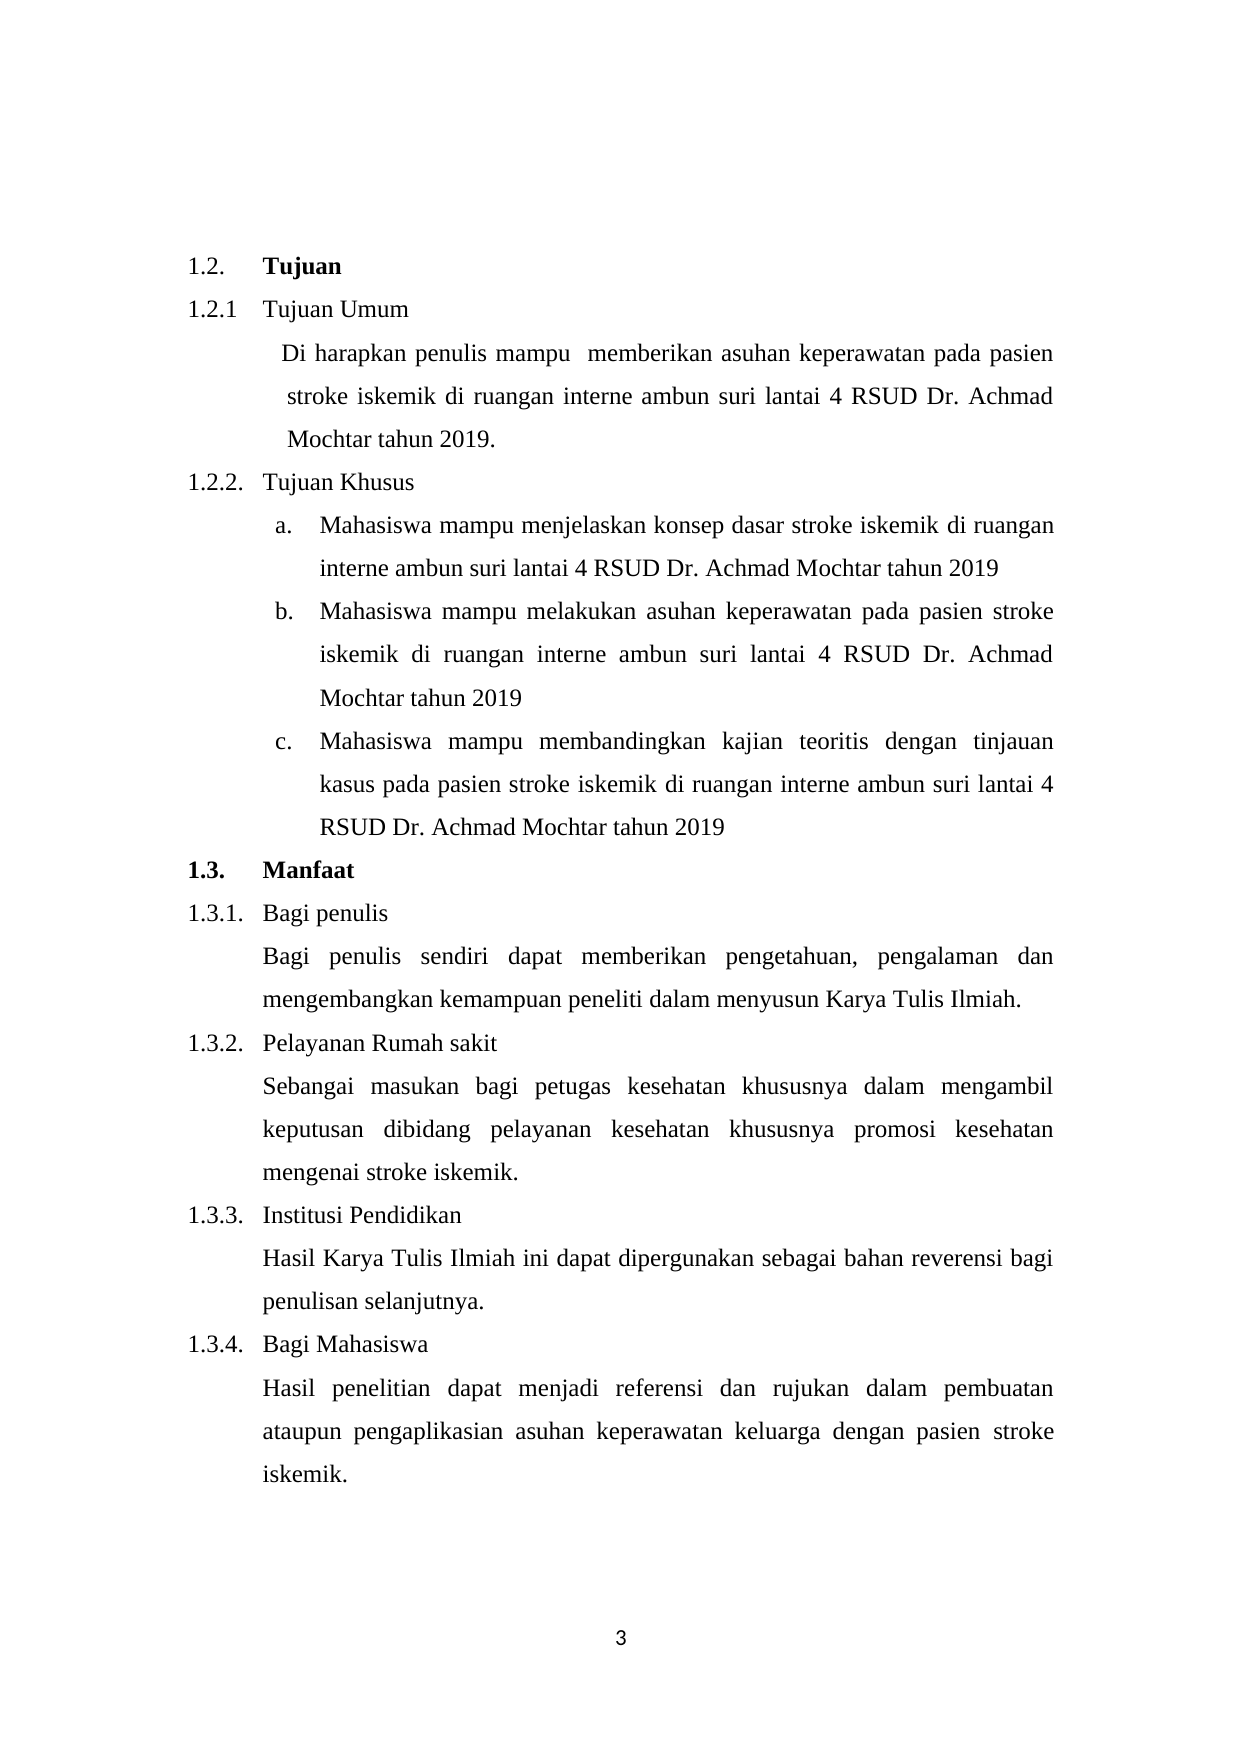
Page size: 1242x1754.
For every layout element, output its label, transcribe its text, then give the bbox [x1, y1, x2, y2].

list Manfaat [187, 855, 1054, 884]
list 1.2.1 Tujuan Umum [187, 294, 1054, 323]
list Di harapkan penulis mampu memberikan asuhan keperawatan pada pasien stroke iskemik di ruangan interne ambun suri lantai 4 RSUD Dr. Achmad Mochtar tahun 2019. [281, 338, 1054, 453]
list Pelayanan Rumah sakit [187, 1028, 1054, 1056]
list Mahasiswa mampu melakukan asuhan keperawatan pada pasien stroke iskemik di ruangan interne ambun suri lantai 4 RSUD Dr. Achmad Mochtar tahun 2019 [275, 596, 1054, 711]
list 1.2.2. Tujuan Khusus [187, 467, 1054, 496]
list Sebangai masukan bagi petugas kesehatan khususnya dalam mengambil keputusan dibidang pelayanan kesehatan khususnya promosi kesehatan mengenai stroke iskemik. [262, 1071, 1054, 1186]
list Bagi Mahasiswa [187, 1329, 1054, 1358]
list Mahasiswa mampu membandingkan kajian teoritis dengan tinjauan kasus pada pasien stroke iskemik di ruangan interne ambun suri lantai 4 RSUD Dr. Achmad Mochtar tahun 2019 [275, 726, 1054, 841]
list Mahasiswa mampu menjelaskan konsep dasar stroke iskemik di ruangan interne ambun suri lantai 4 RSUD Dr. Achmad Mochtar tahun 2019 [275, 510, 1054, 582]
list Tujuan [187, 251, 1054, 280]
list Institusi Pendidikan [187, 1200, 1054, 1229]
list Bagi penulis [187, 898, 1054, 927]
list Hasil penelitian dapat menjadi referensi dan rujukan dalam pembuatan ataupun pengaplikasian asuhan keperawatan keluarga dengan pasien stroke iskemik. [262, 1373, 1054, 1488]
list Bagi penulis sendiri dapat memberikan pengetahuan, pengalaman dan mengembangkan kemampuan peneliti dalam menyusun Karya Tulis Ilmiah. [262, 941, 1054, 1013]
list Hasil Karya Tulis Ilmiah ini dapat dipergunakan sebagai bahan reverensi bagi penulisan selanjutnya. [262, 1243, 1054, 1315]
